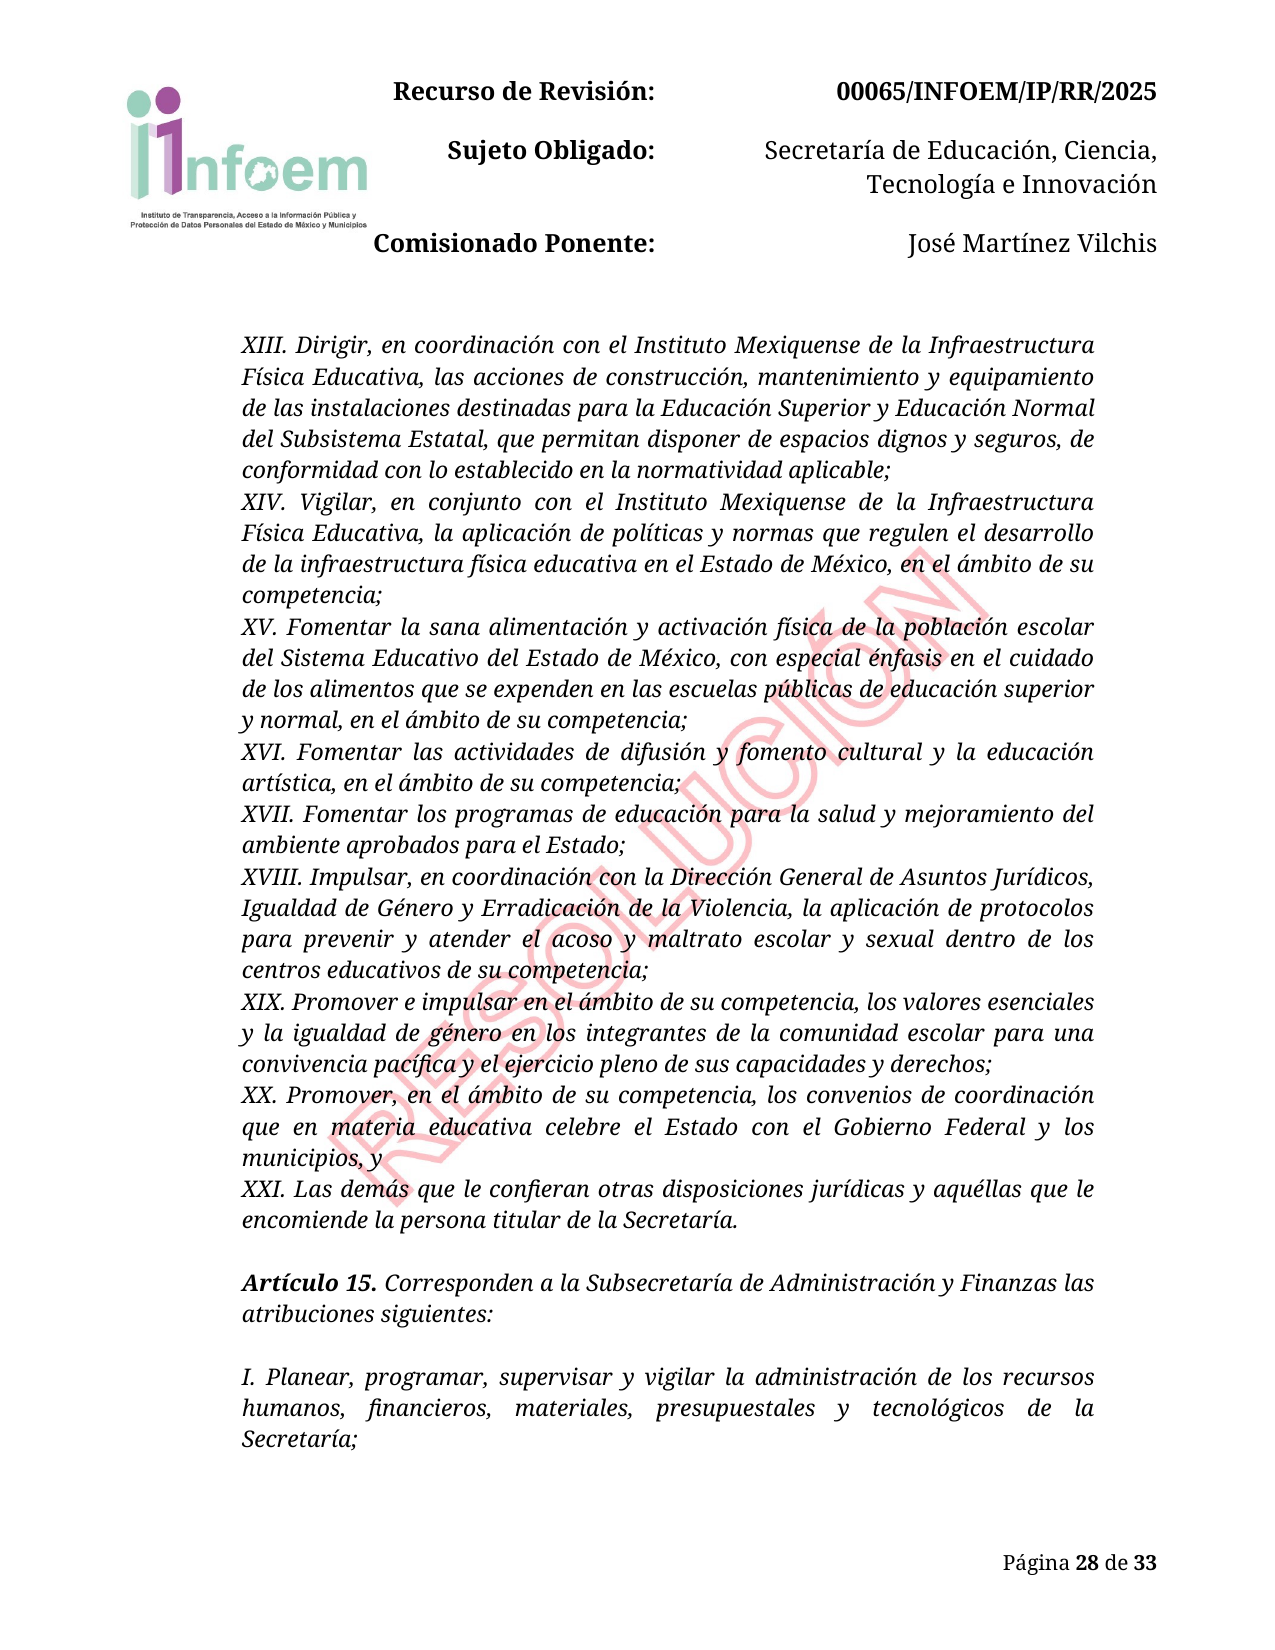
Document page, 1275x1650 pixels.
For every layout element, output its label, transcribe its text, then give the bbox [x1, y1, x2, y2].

text XVIII. Impulsar, en coordinación con la Dirección General de Asuntos Jurídicos, Igualdad de Género y Erradicación de la Violencia, la aplicación de protocolos para prevenir y atender el acoso y maltrato escolar y sexual dentro de los centros educativos de su competencia; [242, 860, 1098, 985]
text Artículo 15. Corresponden a la Subsecretaría de Administración y Finanzas las atribuciones siguientes: [242, 1267, 1098, 1329]
text I. Planear, programar, supervisar y vigilar la administración de los recursos humanos, financieros, materiales, presupuestales y tecnológicos de la Secretaría; [242, 1360, 1098, 1454]
text XIX. Promover e impulsar en el ámbito de su competencia, los valores esenciales y la igualdad de género en los integrantes de la comunidad escolar para una convivencia pacífica y el ejercicio pleno de sus capacidades y derechos; [242, 985, 1098, 1079]
text XVII. Fomentar los programas de educación para la salud y mejoramiento del ambiente aprobados para el Estado; [242, 798, 1098, 860]
text XX. Promover, en el ámbito de su competencia, los convenios de coordinación que en materia educativa celebre el Estado con el Gobierno Federal y los municipios, y [242, 1079, 1098, 1173]
text XIII. Dirigir, en coordinación con el Instituto Mexiquense de la Infraestructura Física Educativa, las acciones de construcción, mantenimiento y equipamiento de las instalaciones destinadas para la Educación Superior y Educación Normal del Subsistema Estatal, que permitan disponer de espacios dignos y seguros, de conformidad con lo establecido en la normatividad aplicable; [242, 329, 1098, 485]
text XVI. Fomentar las actividades de difusión y fomento cultural y la educación artística, en el ámbito de su competencia; [242, 735, 1098, 798]
text XIV. Vigilar, en conjunto con el Instituto Mexiquense de la Infraestructura Física Educativa, la aplicación de políticas y normas que regulen el desarrollo de la infraestructura física educativa en el Estado de México, en el ámbito de su competencia; [242, 485, 1098, 610]
text XV. Fomentar la sana alimentación y activación física de la población escolar del Sistema Educativo del Estado de México, con especial énfasis en el cuidado de los alimentos que se expenden en las escuelas públicas de educación superior y normal, en el ámbito de su competencia; [242, 610, 1098, 735]
text XXI. Las demás que le confieran otras disposiciones jurídicas y aquéllas que le encomiende la persona titular de la Secretaría. [242, 1173, 1098, 1235]
picture [7, 26, 1275, 1650]
